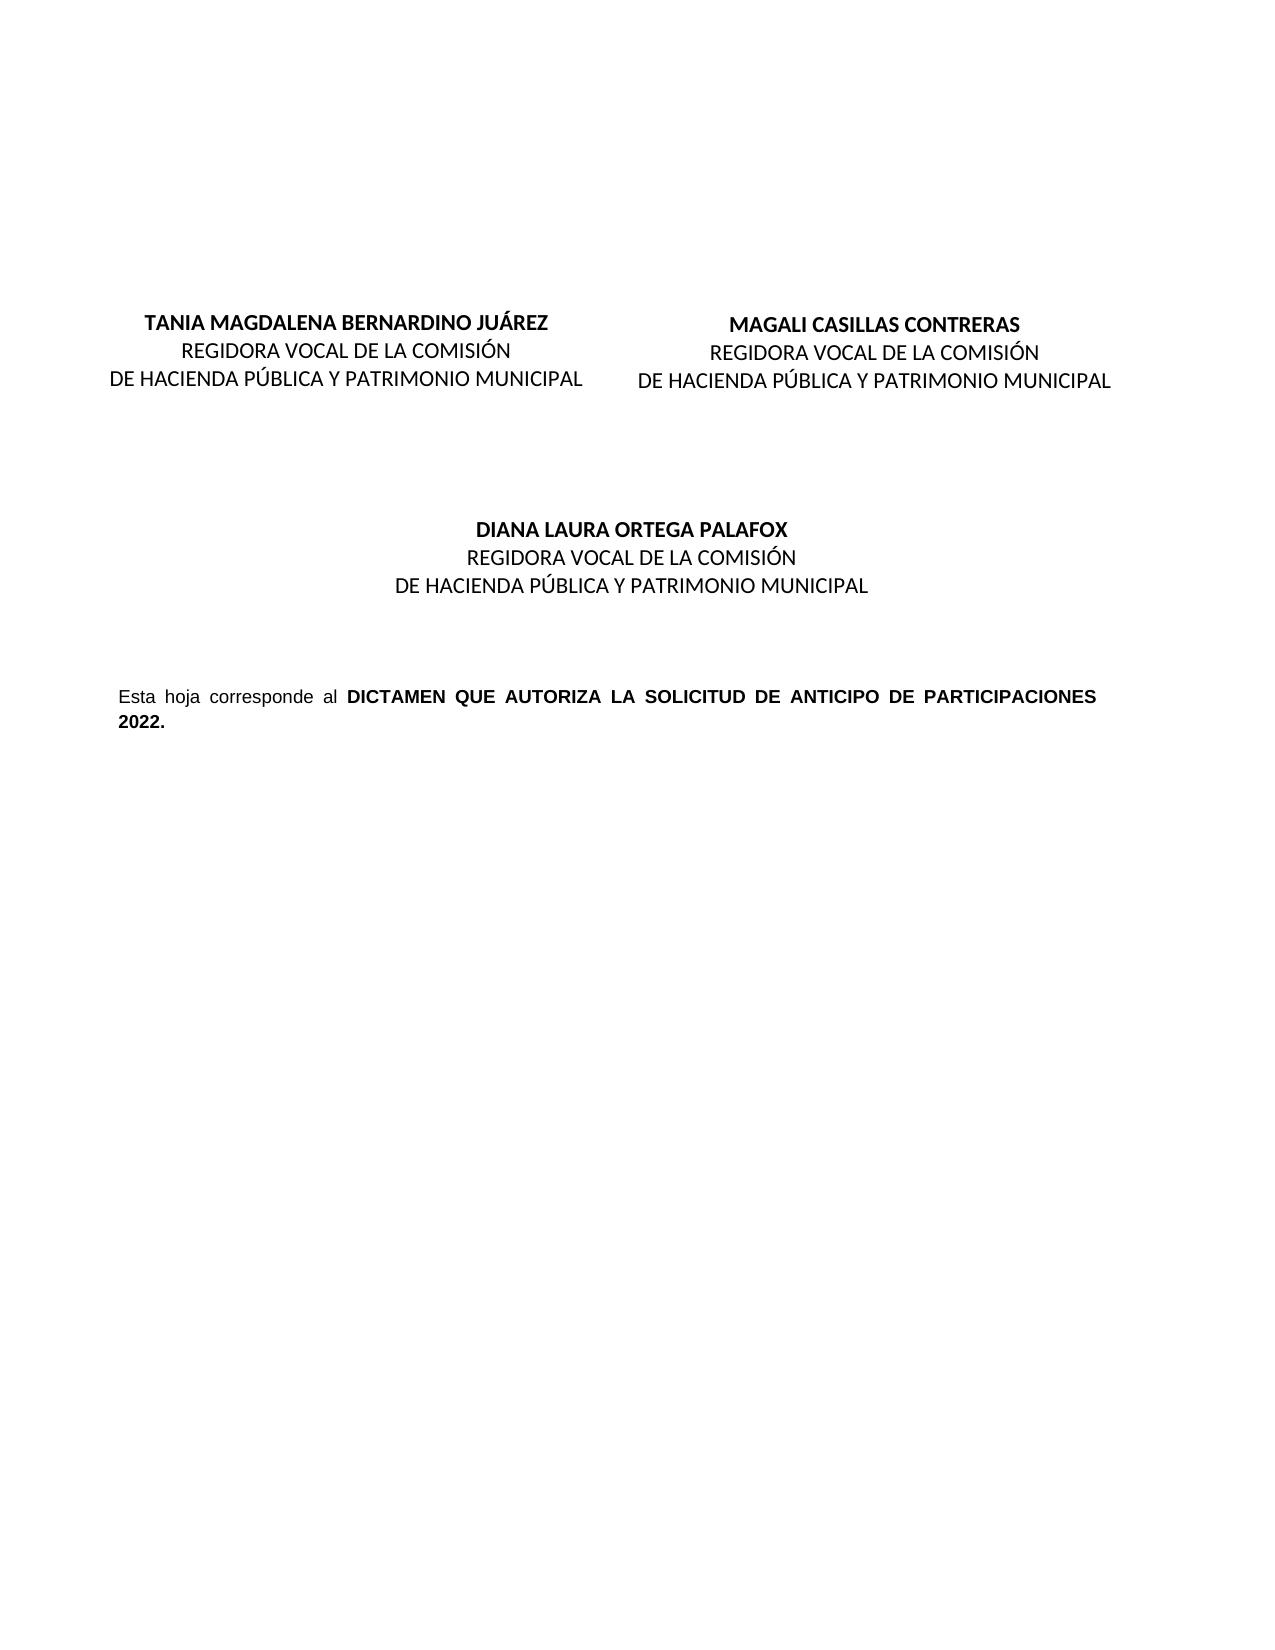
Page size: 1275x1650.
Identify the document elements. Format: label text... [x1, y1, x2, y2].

text Esta hoja corresponde al DICTAMEN QUE AUTORIZA LA SOLICITUD DE ANTICIPO DE PARTICIPACIONES 2022. [118, 686, 1098, 732]
